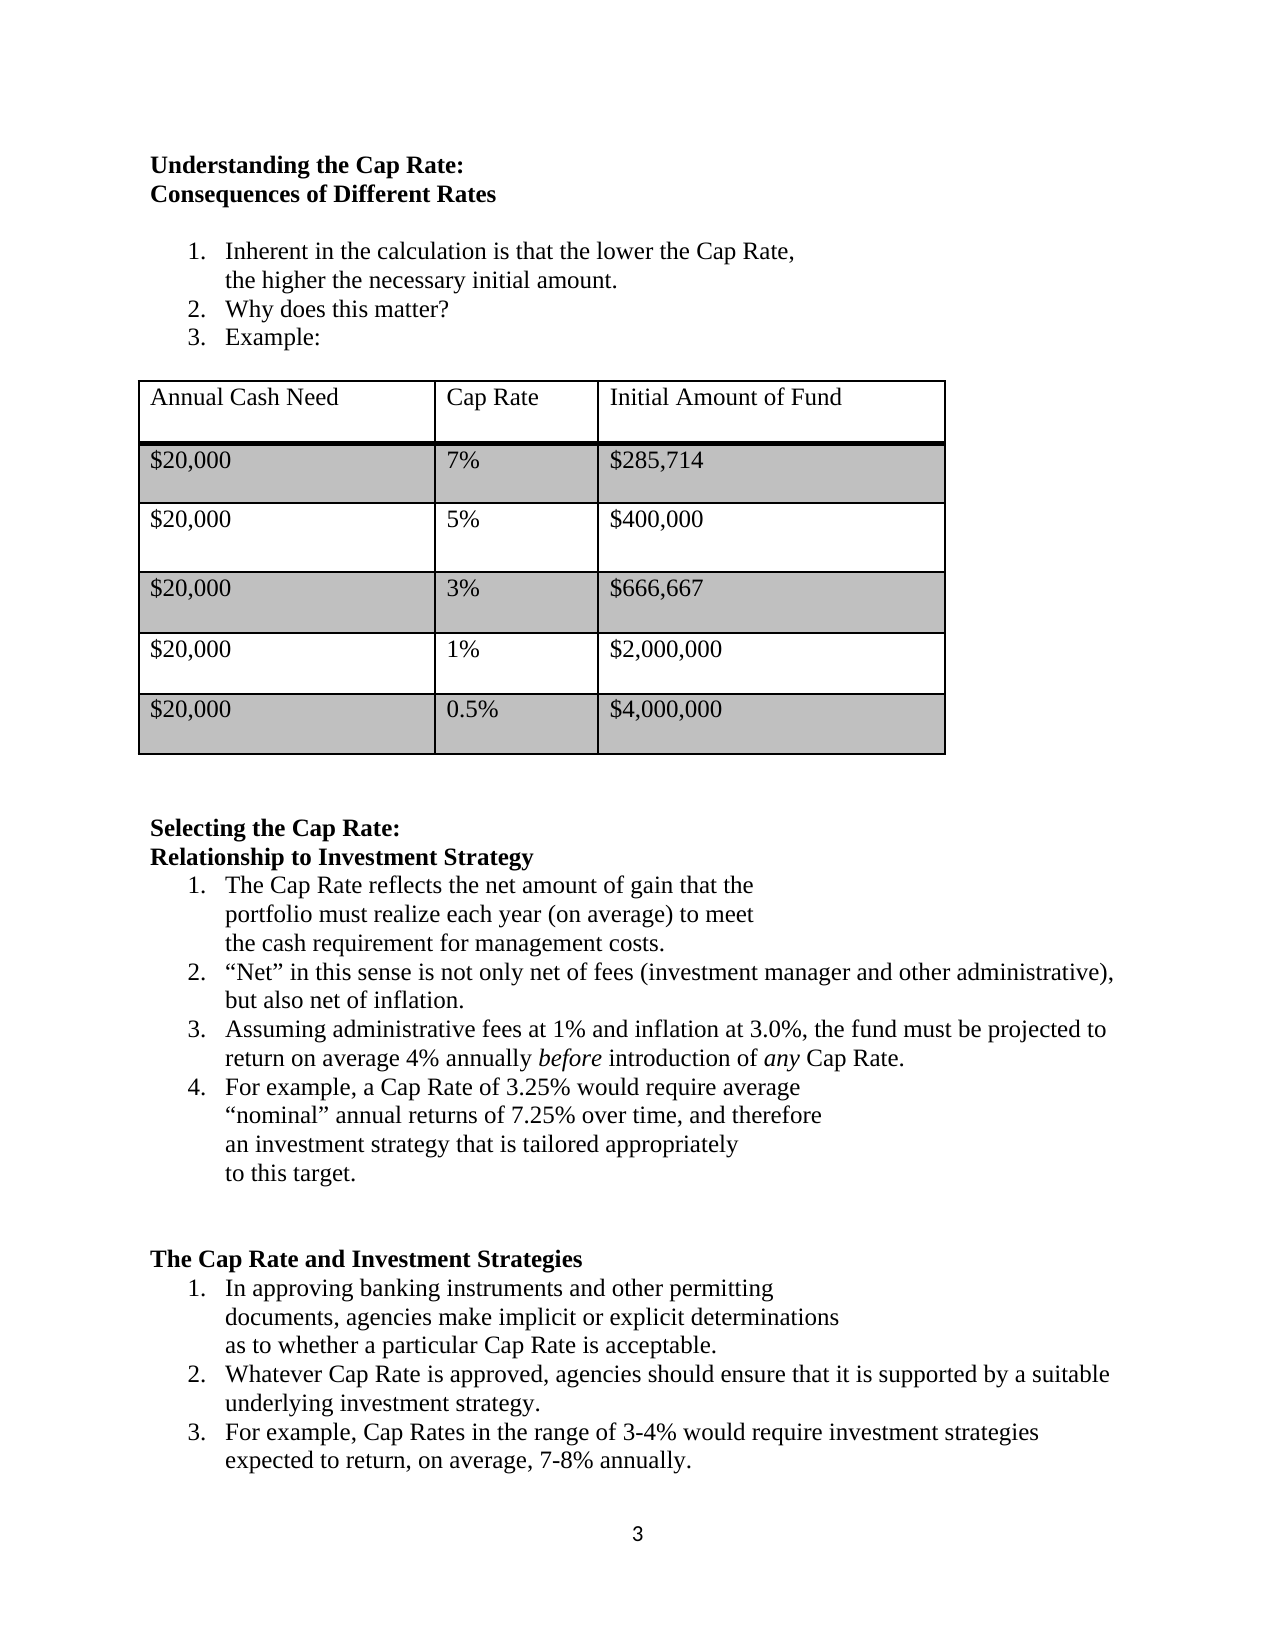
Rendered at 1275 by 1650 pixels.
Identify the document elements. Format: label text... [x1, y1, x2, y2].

table_cell $20,000 [140, 446, 434, 502]
table_cell 5% [436, 504, 597, 571]
list For example, a Cap Rate of 3.25% would require average “nominal” annual returns of 7.25% over time, and therefore an investment strategy that is tailored appropriately to this target. [187, 1072, 1125, 1187]
text Understanding the Cap Rate: Consequences of Different Rates [150, 150, 1125, 207]
list Why does this matter? [187, 294, 1125, 322]
list Example: [187, 322, 1125, 351]
table_cell $285,714 [599, 446, 944, 502]
table_header Initial Amount of Fund [599, 382, 944, 441]
table_cell $4,000,000 [599, 695, 944, 753]
table_cell $400,000 [599, 504, 944, 571]
list “Net” in this sense is not only net of fees (investment manager and other administrative), but also net of inflation. [187, 957, 1125, 1014]
table_cell $20,000 [140, 634, 434, 692]
table_cell $20,000 [140, 573, 434, 632]
list In approving banking instruments and other permitting documents, agencies make implicit or explicit determinations as to whether a particular Cap Rate is acceptable. [187, 1273, 1125, 1359]
table_cell 3% [436, 573, 597, 632]
list Whatever Cap Rate is approved, agencies should ensure that it is supported by a suitable underlying investment strategy. [187, 1359, 1125, 1417]
list The Cap Rate reflects the net amount of gain that the portfolio must realize each year (on average) to meet the cash requirement for management costs. [187, 870, 1125, 957]
text The Cap Rate and Investment Strategies [150, 1244, 1125, 1273]
table_cell 7% [436, 446, 597, 502]
table_cell $666,667 [599, 573, 944, 632]
table_cell 1% [436, 634, 597, 692]
text Selecting the Cap Rate: Relationship to Investment Strategy [150, 813, 1125, 870]
list Inherent in the calculation is that the lower the Cap Rate, the higher the necessary initial amount. [187, 236, 1125, 294]
list Assuming administrative fees at 1% and inflation at 3.0%, the fund must be projected to return on average 4% annually before introduction of any Cap Rate. [187, 1014, 1125, 1072]
table_cell $20,000 [140, 695, 434, 753]
table_cell 0.5% [436, 695, 597, 753]
table_cell $2,000,000 [599, 634, 944, 692]
table_cell $20,000 [140, 504, 434, 571]
table_header Annual Cash Need [140, 382, 434, 441]
table_header Cap Rate [436, 382, 597, 441]
list For example, Cap Rates in the range of 3-4% would require investment strategies expected to return, on average, 7-8% annually. [187, 1417, 1125, 1474]
